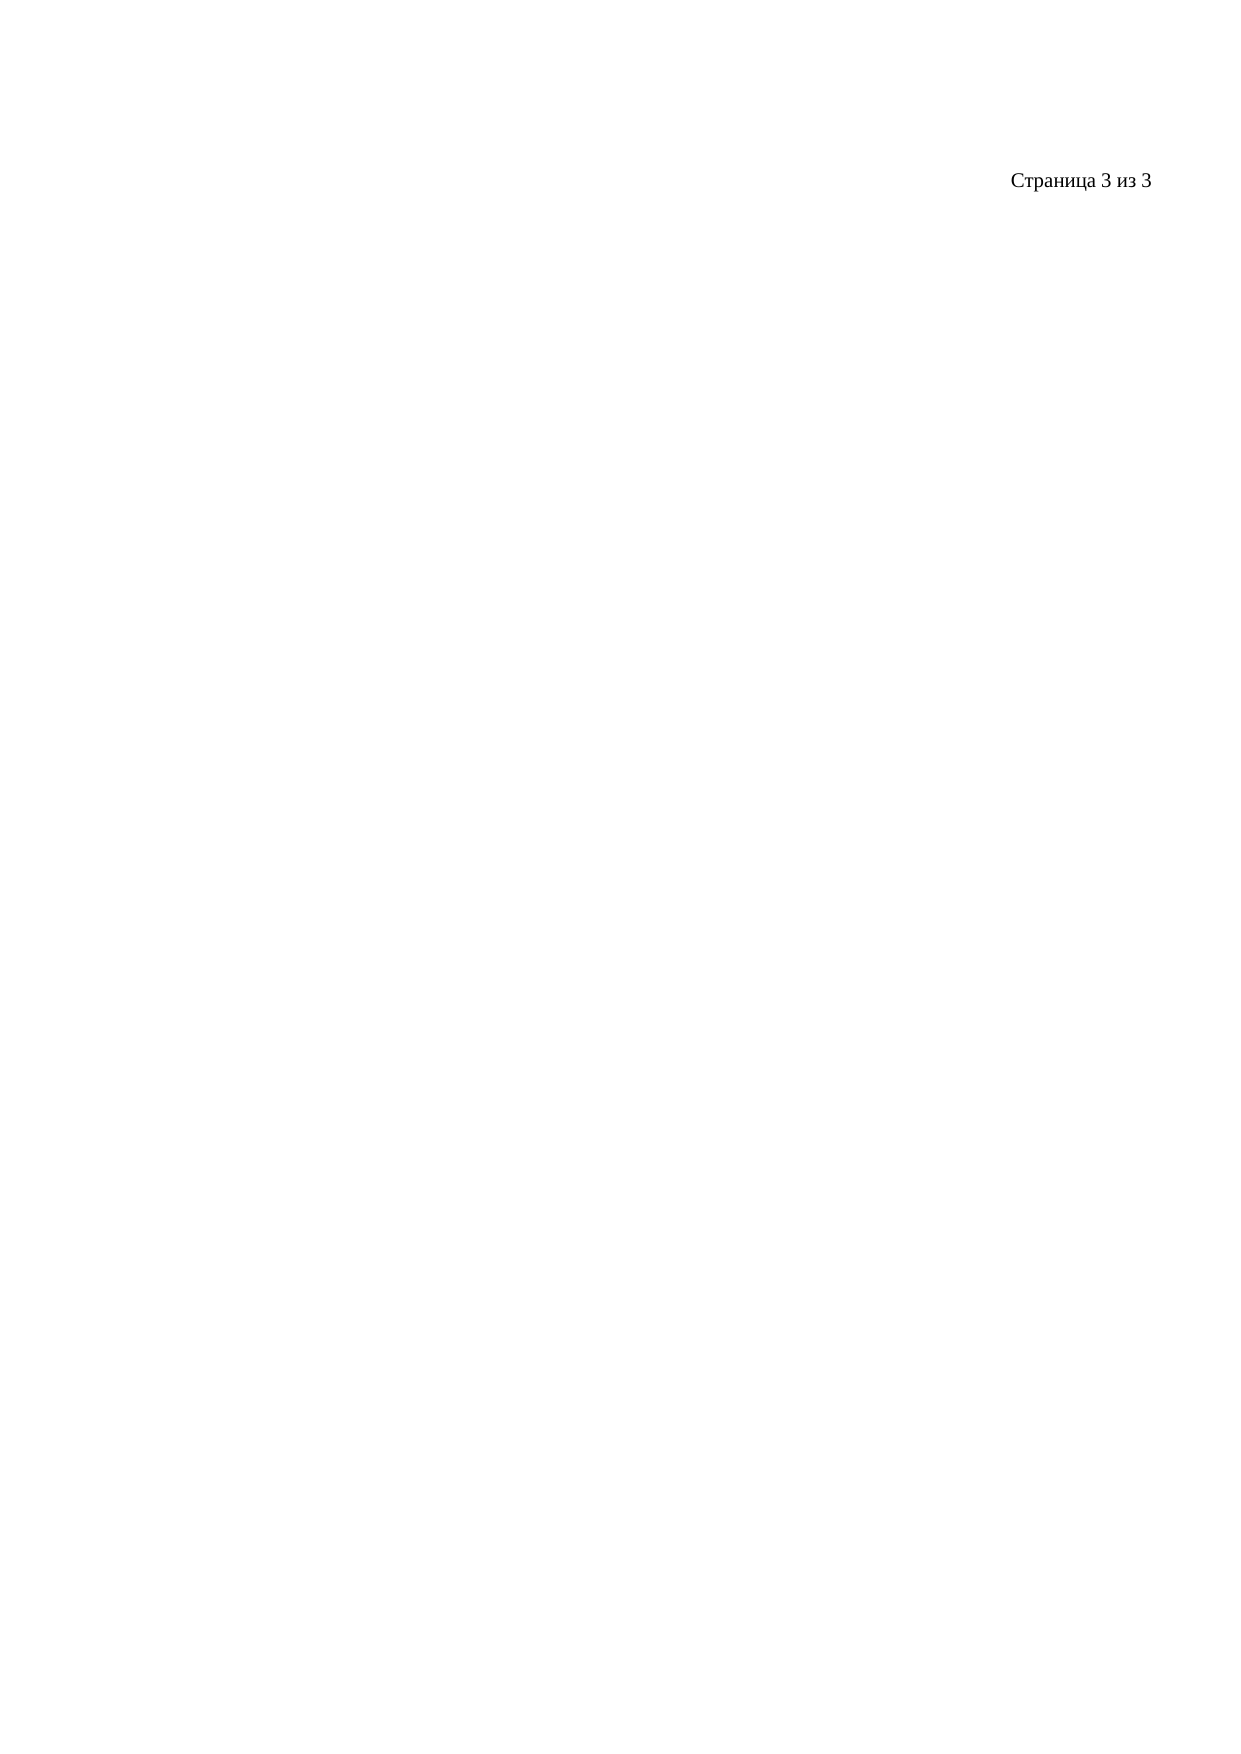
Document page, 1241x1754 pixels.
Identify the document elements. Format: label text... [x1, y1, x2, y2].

text Страница 3 из 3 [177, 168, 1152, 192]
